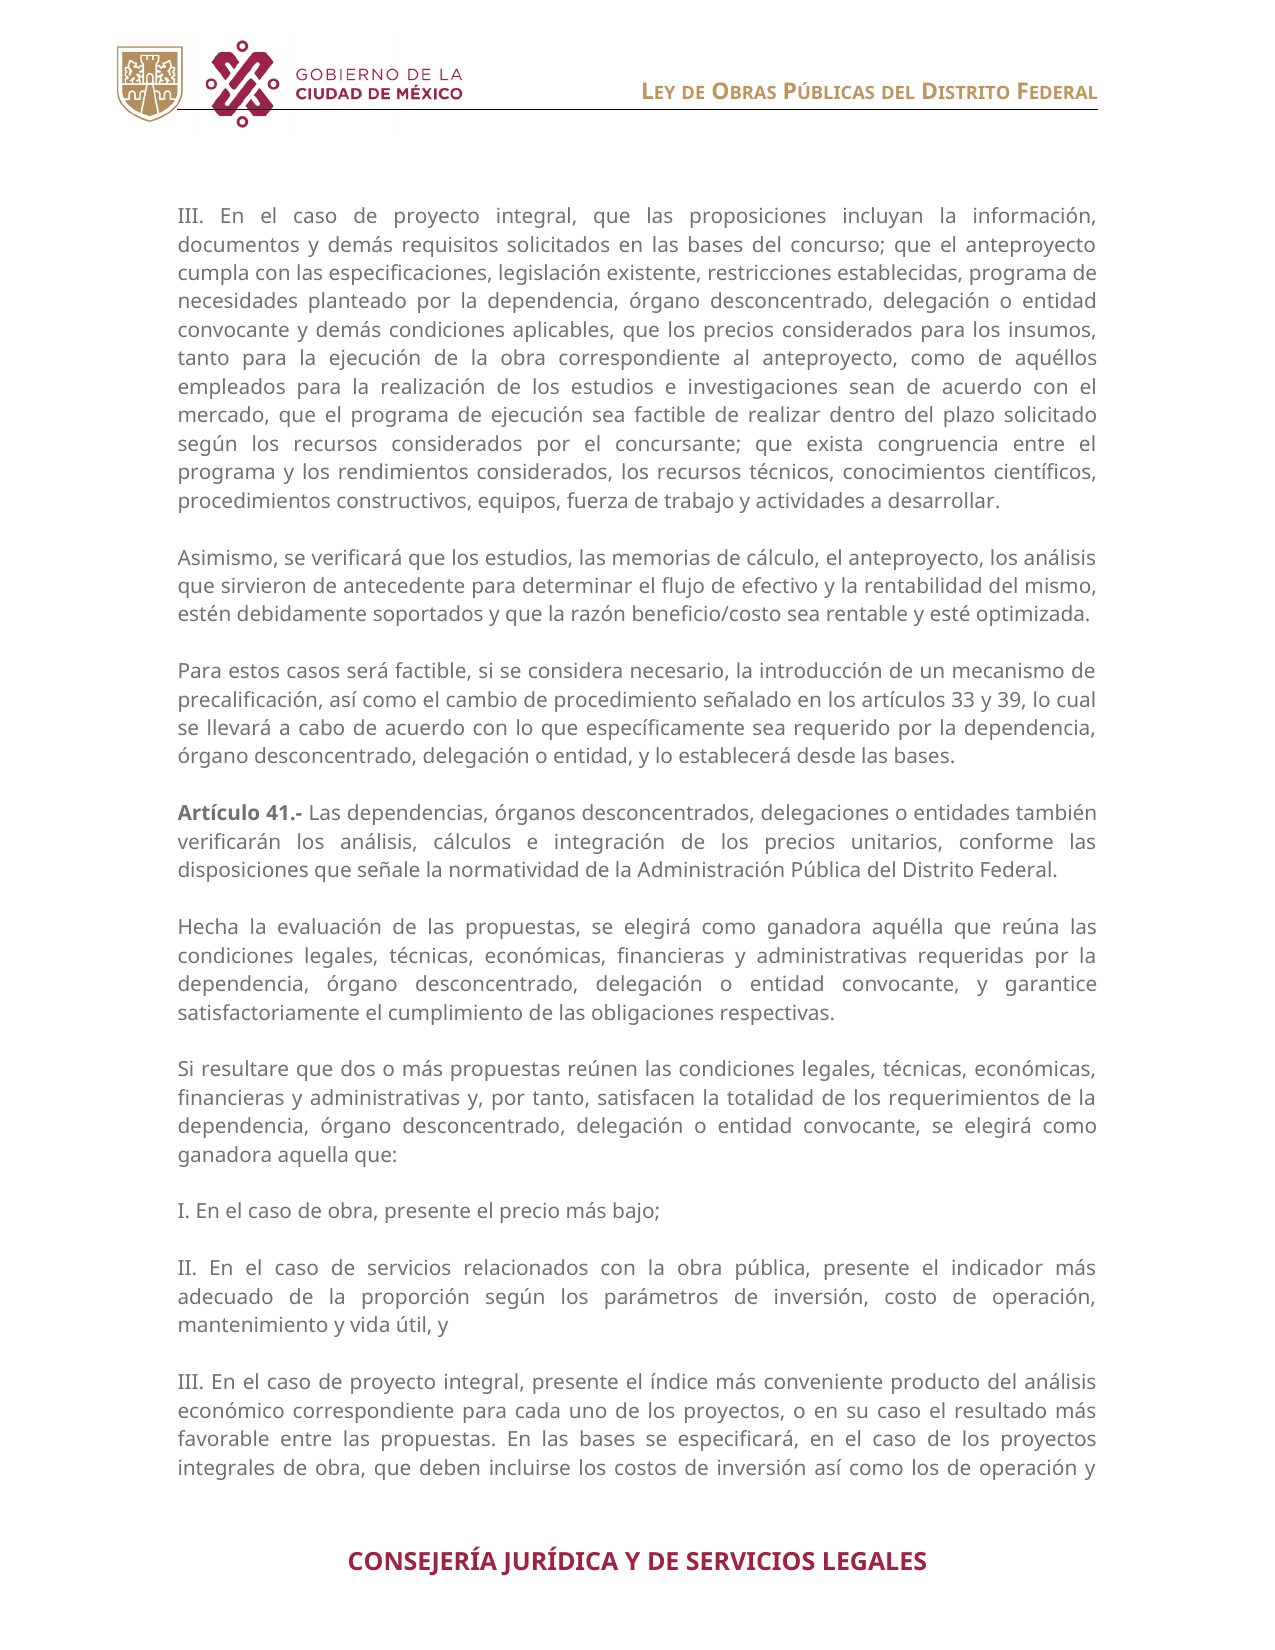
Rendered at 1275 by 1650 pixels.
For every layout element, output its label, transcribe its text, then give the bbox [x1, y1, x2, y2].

text Artículo 41.- Las dependencias, órganos desconcentrados, delegaciones o entidades también verificarán los análisis, cálculos e integración de los precios unitarios, conforme las disposiciones que señale la normatividad de la Administración Pública del Distrito Federal. [177, 798, 1098, 884]
text Hecha la evaluación de las propuestas, se elegirá como ganadora aquélla que reúna las condiciones legales, técnicas, económicas, financieras y administrativas requeridas por la dependencia, órgano desconcentrado, delegación o entidad convocante, y garantice satisfactoriamente el cumplimiento de las obligaciones respectivas. [177, 912, 1098, 1026]
text III. En el caso de proyecto integral, que las proposiciones incluyan la información, documentos y demás requisitos solicitados en las bases del concurso; que el anteproyecto cumpla con las especificaciones, legislación existente, restricciones establecidas, programa de necesidades planteado por la dependencia, órgano desconcentrado, delegación o entidad convocante y demás condiciones aplicables, que los precios considerados para los insumos, tanto para la ejecución de la obra correspondiente al anteproyecto, como de aquéllos empleados para la realización de los estudios e investigaciones sean de acuerdo con el mercado, que el programa de ejecución sea factible de realizar dentro del plazo solicitado según los recursos considerados por el concursante; que exista congruencia entre el programa y los rendimientos considerados, los recursos técnicos, conocimientos científicos, procedimientos constructivos, equipos, fuerza de trabajo y actividades a desarrollar. [177, 201, 1098, 514]
text Asimismo, se verificará que los estudios, las memorias de cálculo, el anteproyecto, los análisis que sirvieron de antecedente para determinar el flujo de efectivo y la rentabilidad del mismo, estén debidamente soportados y que la razón beneficio/costo sea rentable y esté optimizada. [177, 543, 1098, 628]
text II. En el caso de servicios relacionados con la obra pública, presente el indicador más adecuado de la proporción según los parámetros de inversión, costo de operación, mantenimiento y vida útil, y [177, 1253, 1098, 1339]
picture [103, 31, 474, 138]
text Para estos casos será factible, si se considera necesario, la introducción de un mecanismo de precalificación, así como el cambio de procedimiento señalado en los artículos 33 y 39, lo cual se llevará a cabo de acuerdo con lo que específicamente sea requerido por la dependencia, órgano desconcentrado, delegación o entidad, y lo establecerá desde las bases. [177, 656, 1098, 770]
text I. En el caso de obra, presente el precio más bajo; [177, 1197, 1098, 1225]
text Si resultare que dos o más propuestas reúnen las condiciones legales, técnicas, económicas, financieras y administrativas y, por tanto, satisfacen la totalidad de los requerimientos de la dependencia, órgano desconcentrado, delegación o entidad convocante, se elegirá como ganadora aquella que: [177, 1054, 1098, 1168]
